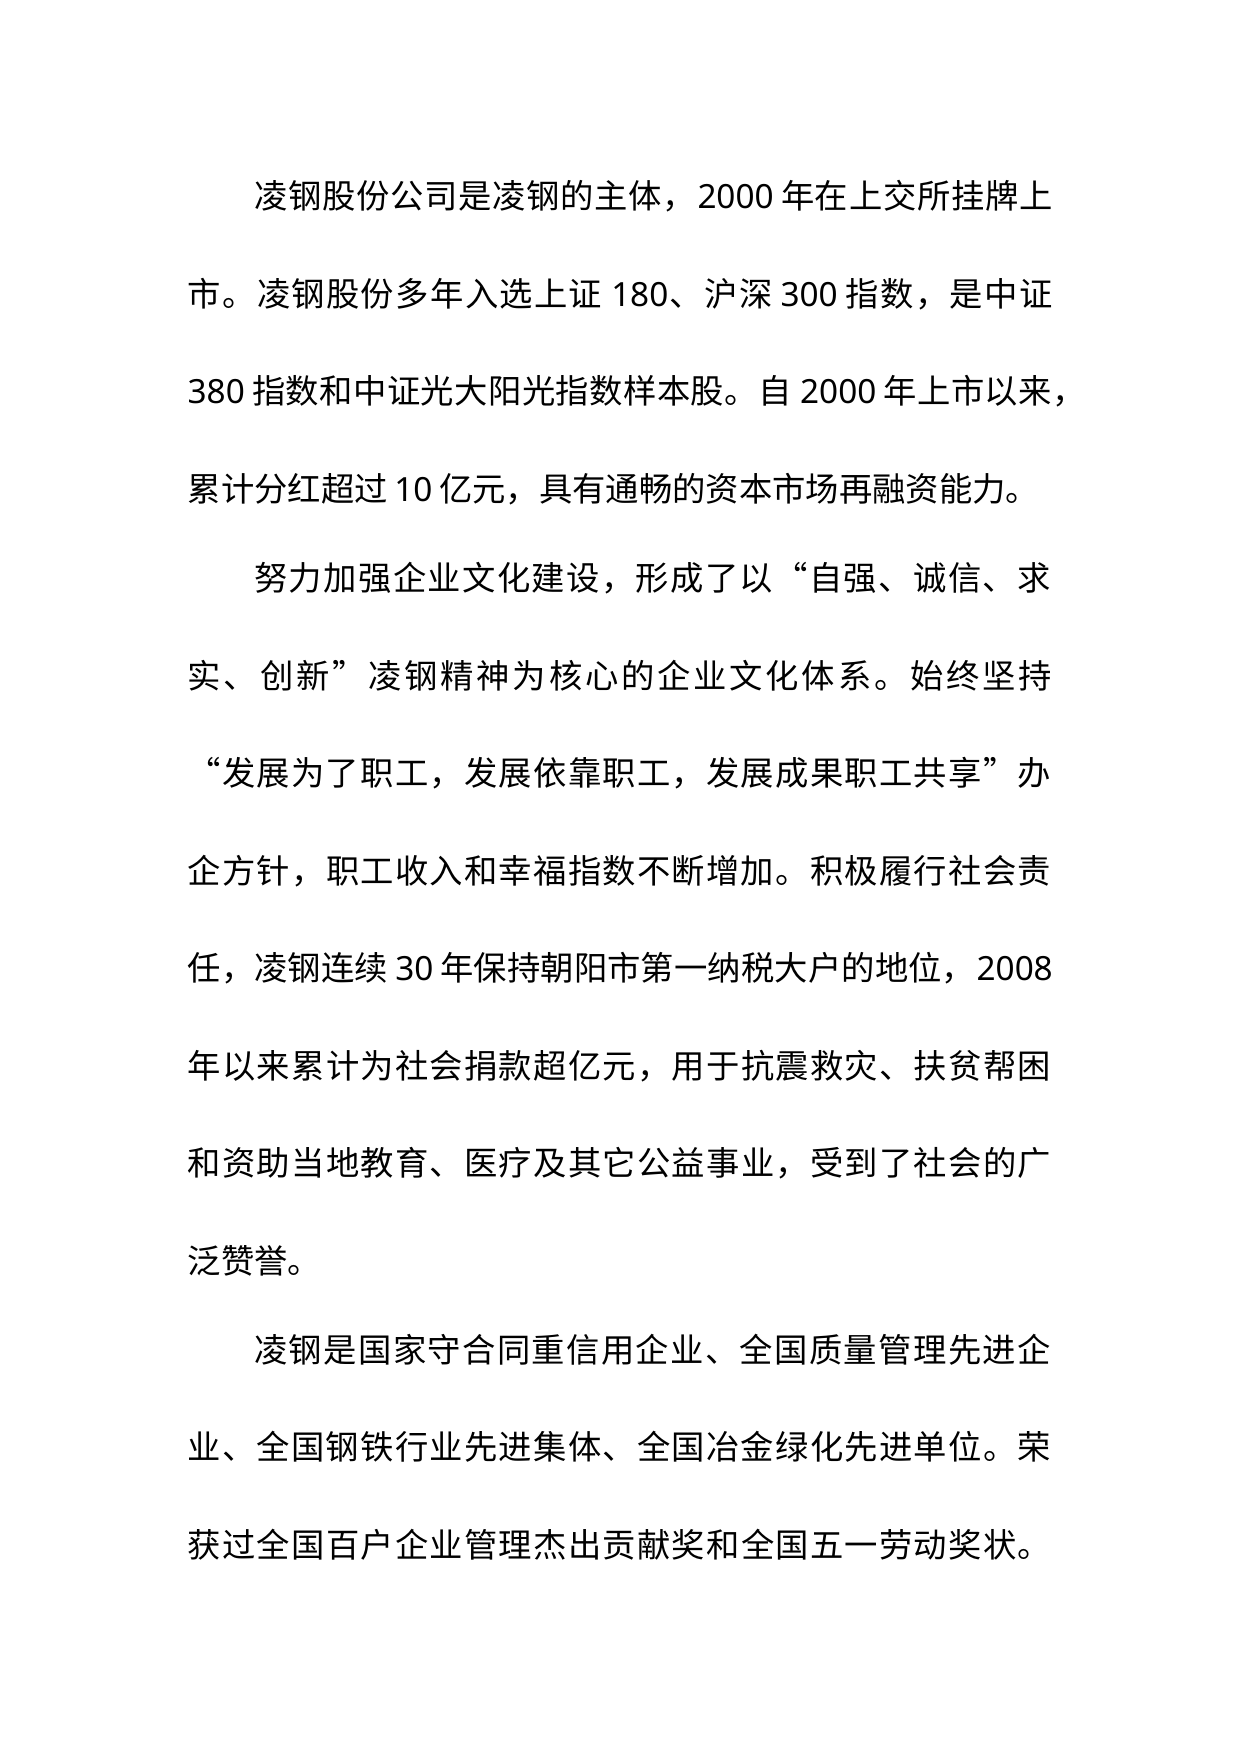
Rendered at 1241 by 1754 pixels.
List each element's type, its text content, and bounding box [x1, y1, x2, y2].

text 凌钢股份公司是凌钢的主体，2000年在上交所挂牌上市。凌钢股份多年入选上证180、沪深300指数，是中证380指数和中证光大阳光指数样本股。自2000年上市以来，累计分红超过10亿元，具有通畅的资本市场再融资能力。 [187, 162, 1053, 519]
text 努力加强企业文化建设，形成了以“自强、诚信、求实、创新”凌钢精神为核心的企业文化体系。始终坚持“发展为了职工，发展依靠职工，发展成果职工共享”办企方针，职工收入和幸福指数不断增加。积极履行社会责任，凌钢连续30年保持朝阳市第一纳税大户的地位，2008年以来累计为社会捐款超亿元，用于抗震救灾、扶贫帮困和资助当地教育、医疗及其它公益事业，受到了社会的广泛赞誉。 [187, 544, 1053, 1291]
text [187, 1315, 1053, 1575]
